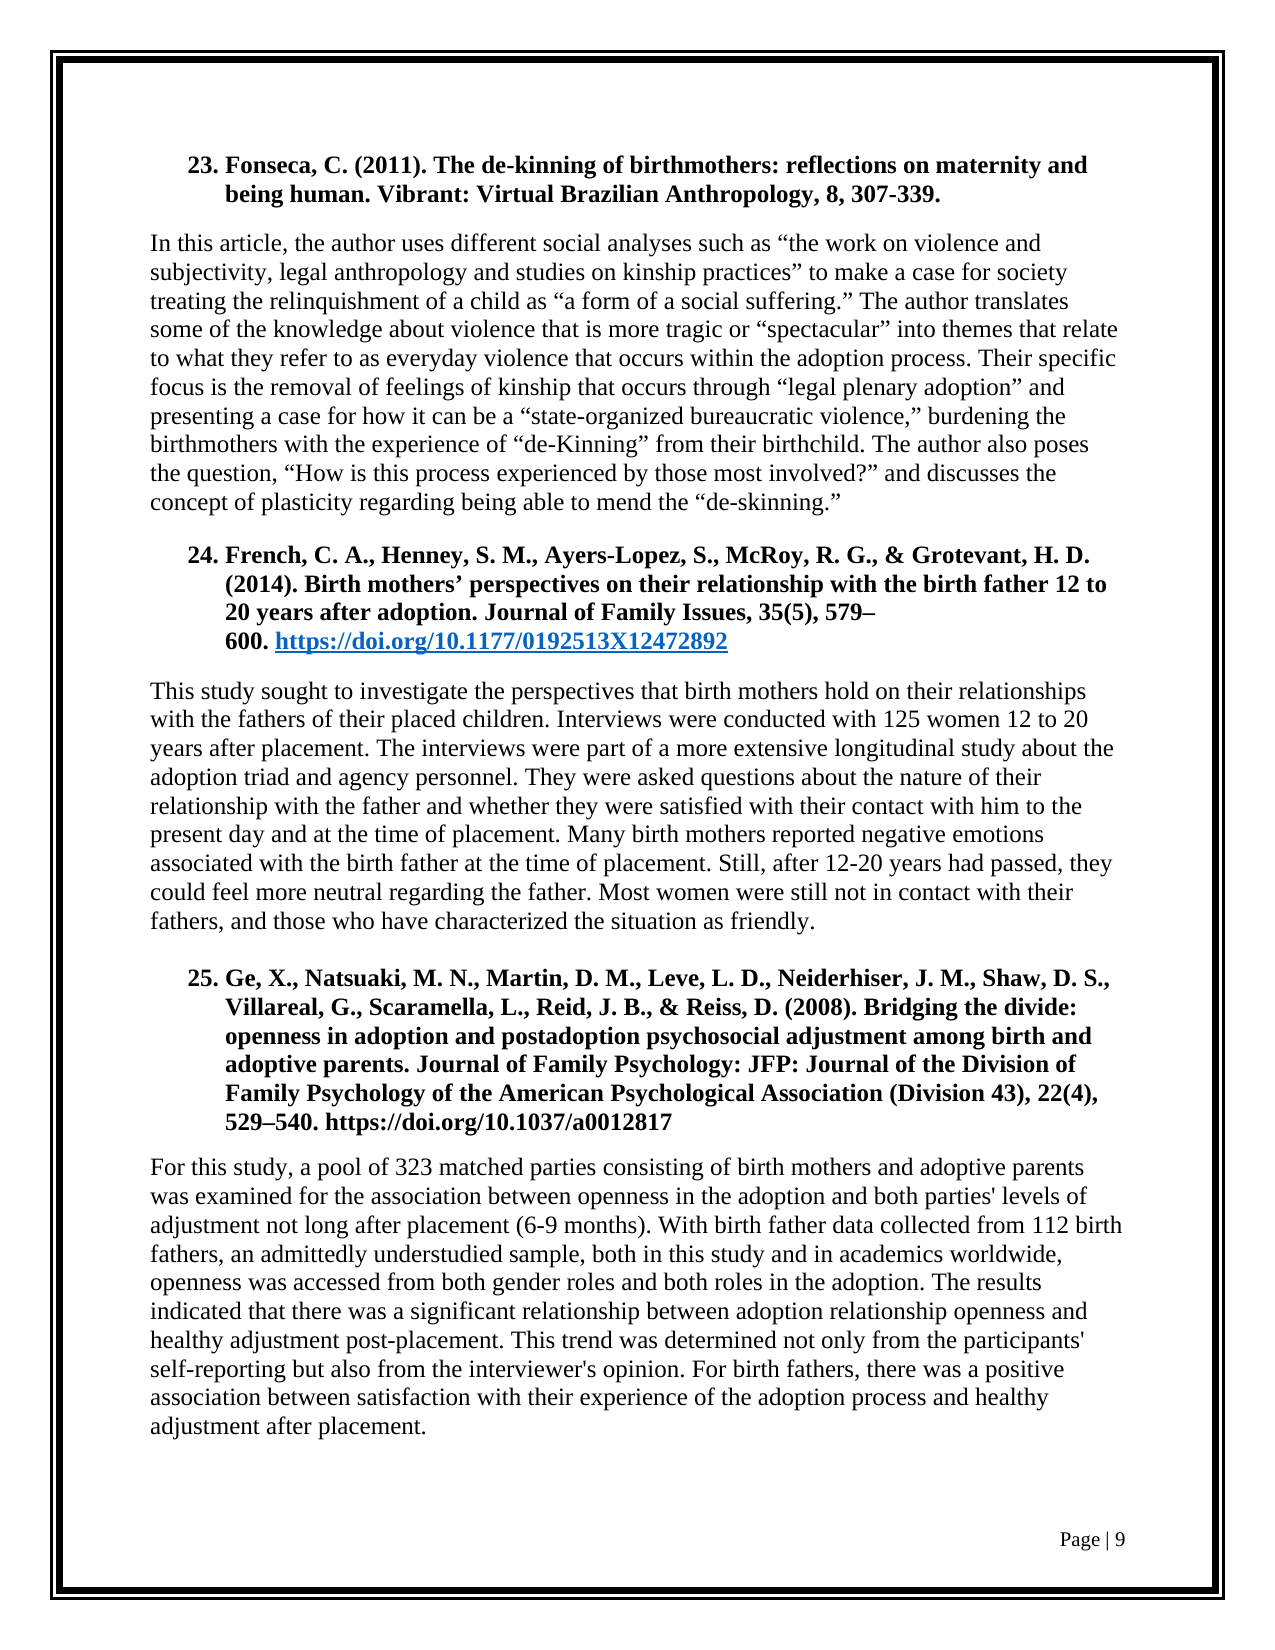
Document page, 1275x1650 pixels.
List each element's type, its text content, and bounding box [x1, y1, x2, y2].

text For this study, a pool of 323 matched parties consisting of birth mothers and adoptive parents was examined for the association between openness in the adoption and both parties' levels of adjustment not long after placement (6-9 months). With birth father data collected from 112 birth fathers, an admittedly understudied sample, both in this study and in academics worldwide, openness was accessed from both gender roles and both roles in the adoption. The results indicated that there was a significant relationship between adoption relationship openness and healthy adjustment post-placement. This trend was determined not only from the participants' self-reporting but also from the interviewer's opinion. For birth fathers, there was a positive association between satisfaction with their experience of the adoption process and healthy adjustment after placement. [150, 1152, 1125, 1440]
text This study sought to investigate the perspectives that birth mothers hold on their relationships with the fathers of their placed children. Interviews were conducted with 125 women 12 to 20 years after placement. The interviews were part of a more extensive longitudinal study about the adoption triad and agency personnel. They were asked questions about the nature of their relationship with the father and whether they were satisfied with their contact with him to the present day and at the time of placement. Many birth mothers reported negative emotions associated with the birth father at the time of placement. Still, after 12-20 years had passed, they could feel more neutral regarding the father. Most women were still not in contact with their fathers, and those who have characterized the situation as friendly. [150, 676, 1125, 934]
list French, C. A., Henney, S. M., Ayers-Lopez, S., McRoy, R. G., & Grotevant, H. D. (2014). Birth mothers’ perspectives on their relationship with the birth father 12 to 20 years after adoption. Journal of Family Issues, 35(5), 579–600. https://doi.org/10.1177/0192513X12472892 [187, 540, 1125, 655]
list Fonseca, C. (2011). The de-kinning of birthmothers: reflections on maternity and being human. Vibrant: Virtual Brazilian Anthropology, 8, 307-339. [187, 150, 1125, 207]
text In this article, the author uses different social analyses such as “the work on violence and subjectivity, legal anthropology and studies on kinship practices” to make a case for society treating the relinquishment of a child as “a form of a social suffering.” The author translates some of the knowledge about violence that is more tragic or “spectacular” into themes that relate to what they refer to as everyday violence that occurs within the adoption process. Their specific focus is the removal of feelings of kinship that occurs through “legal plenary adoption” and presenting a case for how it can be a “state-organized bureaucratic violence,” burdening the birthmothers with the experience of “de-Kinning” from their birthchild. The author also poses the question, “How is this process experienced by those most involved?” and discusses the concept of plasticity regarding being able to mend the “de-skinning.” [150, 228, 1125, 516]
list Ge, X., Natsuaki, M. N., Martin, D. M., Leve, L. D., Neiderhiser, J. M., Shaw, D. S., Villareal, G., Scaramella, L., Reid, J. B., & Reiss, D. (2008). Bridging the divide: openness in adoption and postadoption psychosocial adjustment among birth and adoptive parents. Journal of Family Psychology: JFP: Journal of the Division of Family Psychology of the American Psychological Association (Division 43), 22(4), 529–540. https://doi.org/10.1037/a0012817 [187, 963, 1125, 1136]
